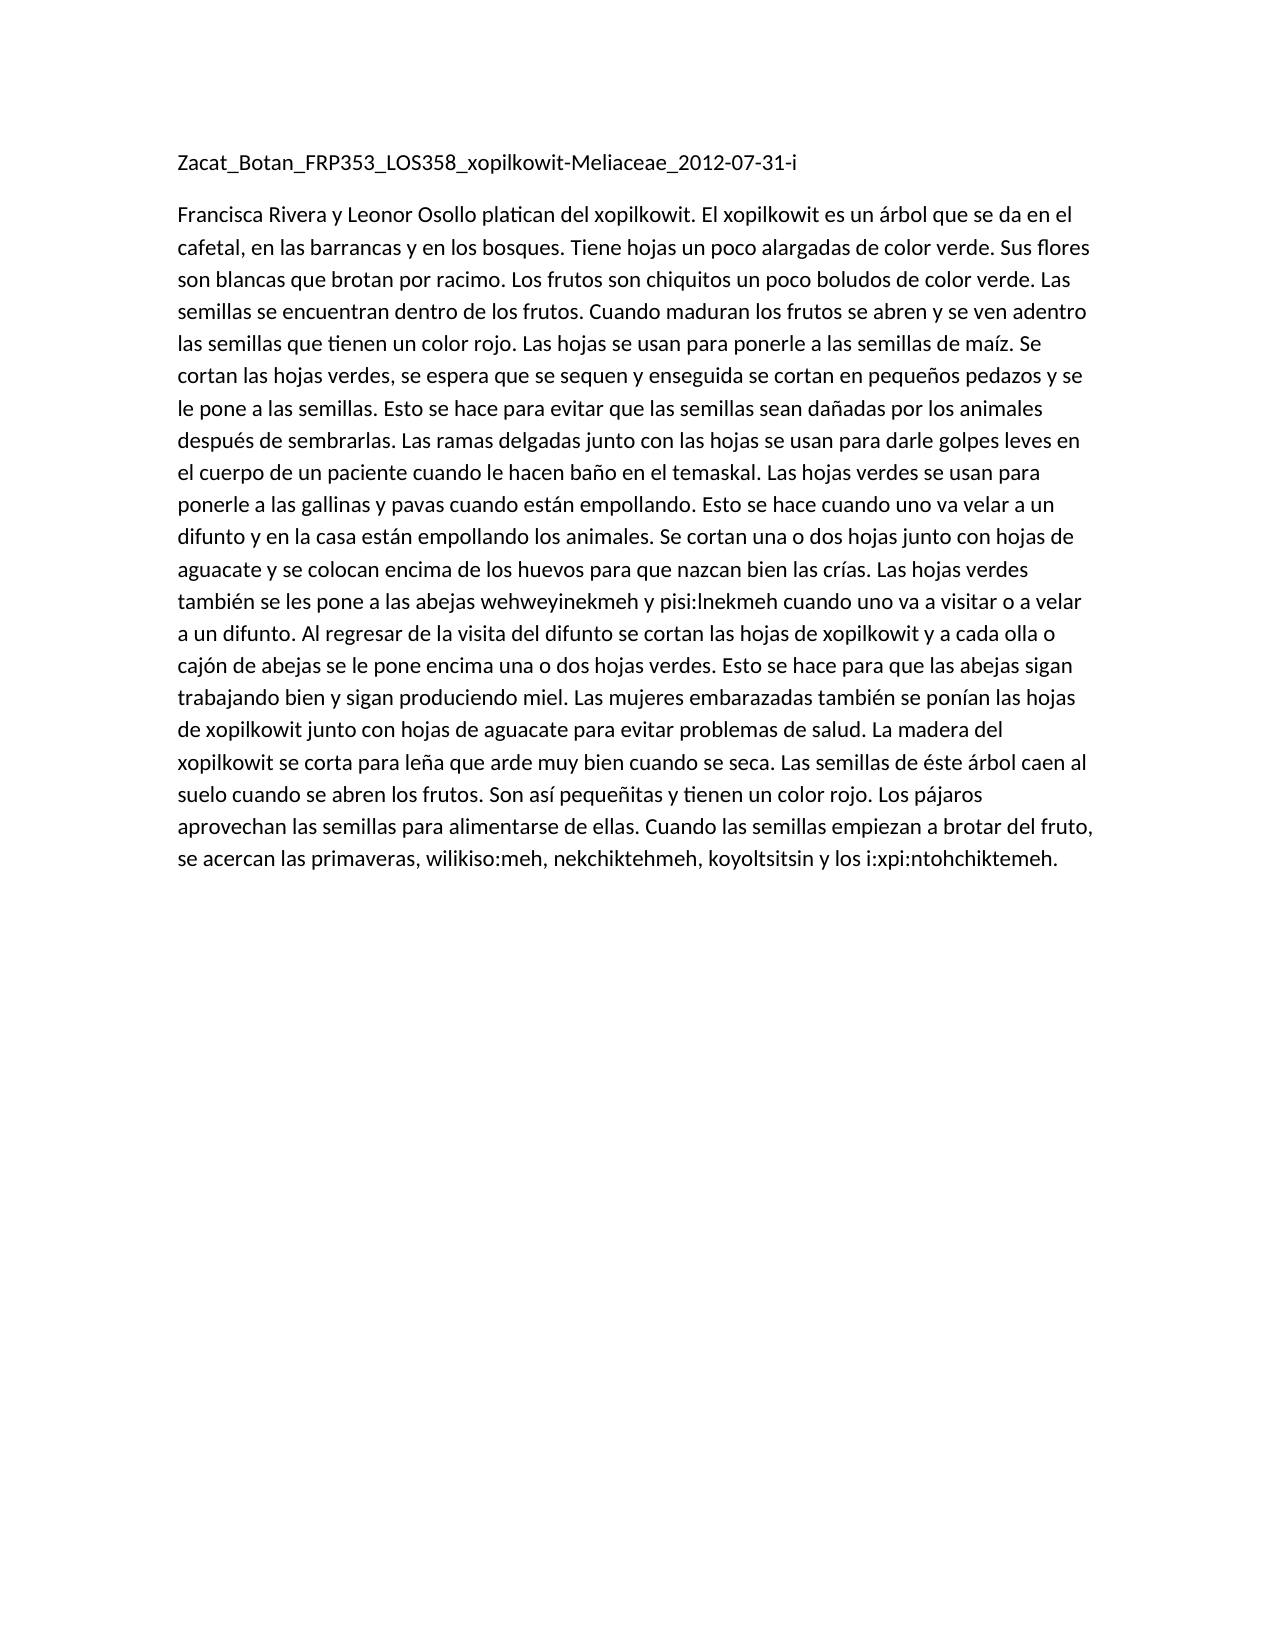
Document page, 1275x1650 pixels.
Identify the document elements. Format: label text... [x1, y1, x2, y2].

text Francisca Rivera y Leonor Osollo platican del xopilkowit. El xopilkowit es un árbol que se da en el cafetal, en las barrancas y en los bosques. Tiene hojas un poco alargadas de color verde. Sus flores son blancas que brotan por racimo. Los frutos son chiquitos un poco boludos de color verde. Las semillas se encuentran dentro de los frutos. Cuando maduran los frutos se abren y se ven adentro las semillas que tienen un color rojo. Las hojas se usan para ponerle a las semillas de maíz. Se cortan las hojas verdes, se espera que se sequen y enseguida se cortan en pequeños pedazos y se le pone a las semillas. Esto se hace para evitar que las semillas sean dañadas por los animales después de sembrarlas. Las ramas delgadas junto con las hojas se usan para darle golpes leves en el cuerpo de un paciente cuando le hacen baño en el temaskal. Las hojas verdes se usan para ponerle a las gallinas y pavas cuando están empollando. Esto se hace cuando uno va velar a un difunto y en la casa están empollando los animales. Se cortan una o dos hojas junto con hojas de aguacate y se colocan encima de los huevos para que nazcan bien las crías. Las hojas verdes también se les pone a las abejas wehweyinekmeh y pisi:lnekmeh cuando uno va a visitar o a velar a un difunto. Al regresar de la visita del difunto se cortan las hojas de xopilkowit y a cada olla o cajón de abejas se le pone encima una o dos hojas verdes. Esto se hace para que las abejas sigan trabajando bien y sigan produciendo miel. Las mujeres embarazadas también se ponían las hojas de xopilkowit junto con hojas de aguacate para evitar problemas de salud. La madera del xopilkowit se corta para leña que arde muy bien cuando se seca. Las semillas de éste árbol caen al suelo cuando se abren los frutos. Son así pequeñitas y tienen un color rojo. Los pájaros aprovechan las semillas para alimentarse de ellas. Cuando las semillas empiezan a brotar del fruto, se acercan las primaveras, wilikiso:meh, nekchiktehmeh, koyoltsitsin y los i:xpi:ntohchiktemeh. [177, 201, 1098, 872]
text Zacat_Botan_FRP353_LOS358_xopilkowit-Meliaceae_2012-07-31-i [177, 148, 1098, 176]
